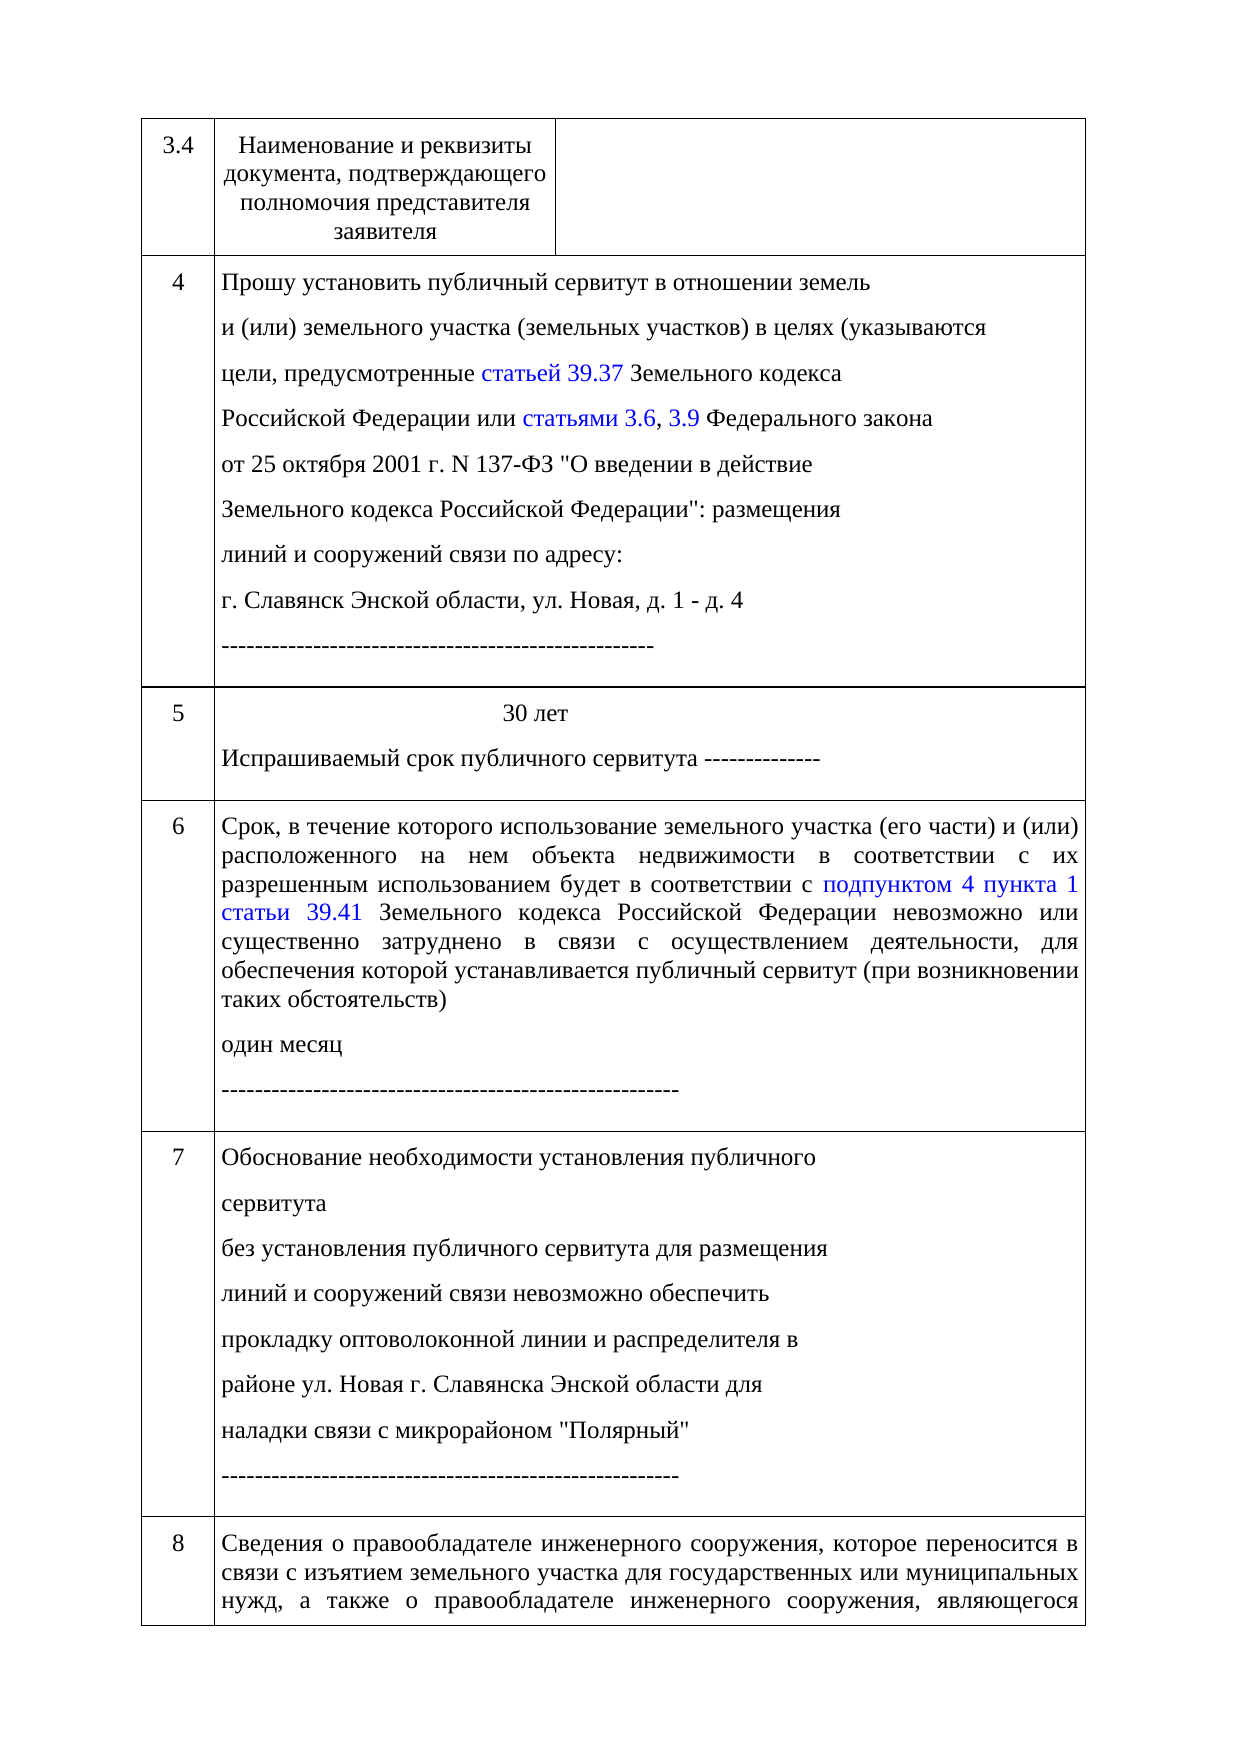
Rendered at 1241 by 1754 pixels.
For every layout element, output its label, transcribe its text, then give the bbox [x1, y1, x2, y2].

table_cell Срок, в течение которого использование земельного участка (его части) и (или) расположенного на нем объекта недвижимости в соответствии с их разрешенным использованием будет в соответствии с подпунктом 4 пункта 1 статьи 39.41 Земельного кодекса Российской Федерации невозможно или существенно затруднено в связи с осуществлением деятельности, для обеспечения которой устанавливается публичный сервитут (при возникновении таких обстоятельств) один месяц ------------------------------------------------------- [215, 801, 1085, 1131]
table_cell 30 лет Испрашиваемый срок публичного сервитута -------------- [215, 688, 1085, 799]
table_cell 5 [142, 688, 214, 799]
table_cell Наименование и реквизиты документа, подтверждающего полномочия представителя заявителя [215, 119, 555, 255]
table_cell Прошу установить публичный сервитут в отношении земель и (или) земельного участка (земельных участков) в целях (указываются цели, предусмотренные статьей 39.37 Земельного кодекса Российской Федерации или статьями 3.6, 3.9 Федерального закона от 25 октября 2001 г. N 137-ФЗ "О введении в действие Земельного кодекса Российской Федерации": размещения линий и сооружений связи по адресу: г. Славянск Энской области, ул. Новая, д. 1 - д. 4 ---------------------------------------------------- [215, 256, 1085, 686]
table_cell 3.4 [142, 119, 214, 255]
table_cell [215, 1517, 1085, 1625]
table_cell 6 [142, 801, 214, 1131]
table_cell 4 [142, 256, 214, 686]
table_cell Обоснование необходимости установления публичного сервитута без установления публичного сервитута для размещения линий и сооружений связи невозможно обеспечить прокладку оптоволоконной линии и распределителя в районе ул. Новая г. Славянска Энской области для наладки связи с микрорайоном "Полярный" ------------------------------------------------------- [215, 1132, 1085, 1516]
table_cell 7 [142, 1132, 214, 1516]
table_cell 8 [142, 1517, 214, 1625]
table_cell [556, 119, 1085, 255]
